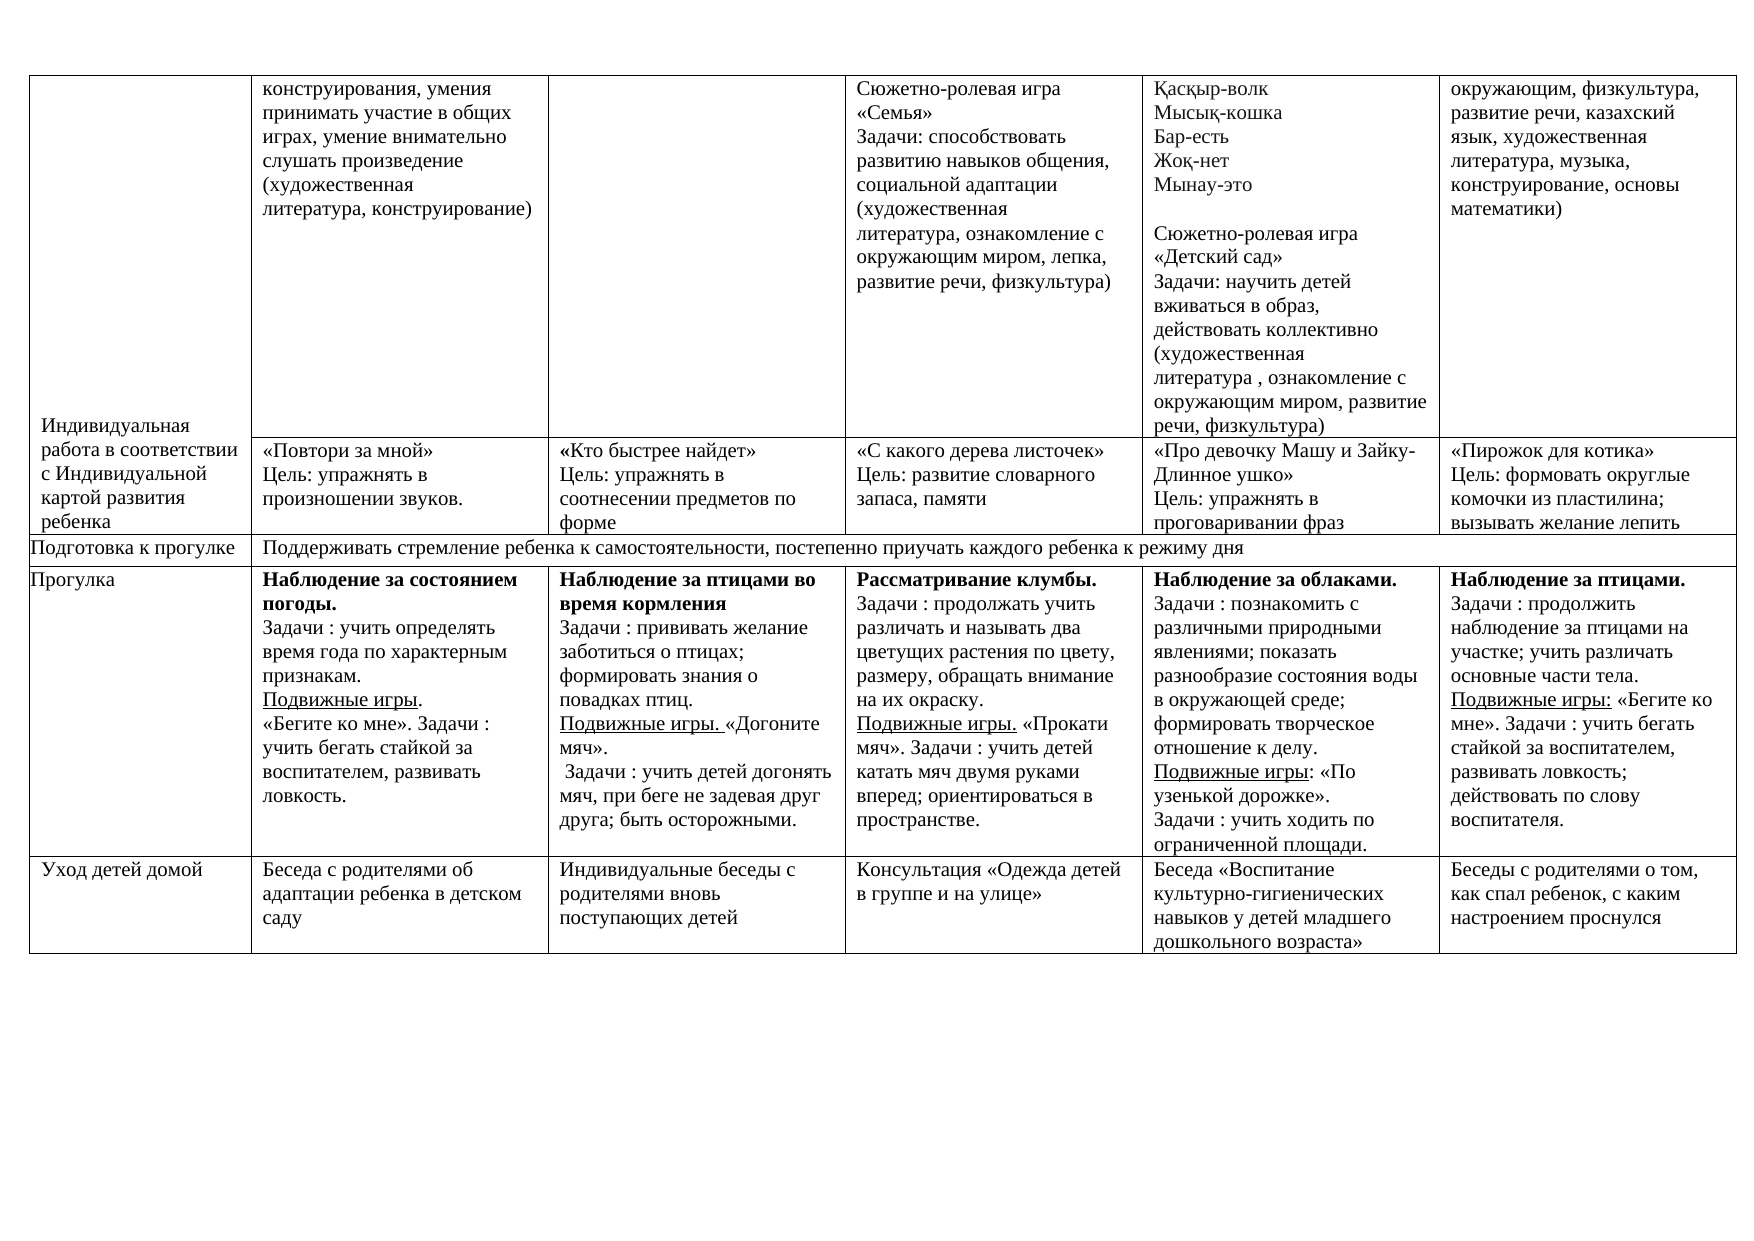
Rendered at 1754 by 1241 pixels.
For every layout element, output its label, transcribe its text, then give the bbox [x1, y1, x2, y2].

table_cell Уход детей домой [30, 857, 251, 953]
table_cell «Пирожок для котика» Цель: формовать округлые комочки из пластилина; вызывать желание лепить [1440, 438, 1736, 534]
table_cell «С какого дерева листочек» Цель: развитие словарного запаса, памяти [846, 438, 1142, 534]
table_cell Беседа с родителями об адаптации ребенка в детском саду [252, 857, 548, 953]
table_cell Индивидуальные беседы с родителями вновь поступающих детей [549, 857, 845, 953]
table_cell Подготовка к прогулке [30, 535, 251, 566]
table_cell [1440, 76, 1736, 437]
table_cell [1143, 76, 1439, 437]
table_cell «Кто быстрее найдет» Цель: упражнять в соотнесении предметов по форме [549, 438, 845, 534]
table_cell Наблюдение за птицами. Задачи : продолжить наблюдение за птицами на участке; учить различать основные части тела. Подвижные игры: «Бегите ко мне». Задачи : учить бегать стайкой за воспитателем, развивать ловкость; действовать по слову воспитателя. [1440, 567, 1736, 856]
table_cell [30, 76, 251, 534]
table_cell Прогулка [30, 567, 251, 856]
table_cell Рассматривание клумбы. Задачи : продолжать учить различать и называть два цветущих растения по цвету, размеру, обращать внимание на их окраску. Подвижные игры. «Прокати мяч». Задачи : учить детей катать мяч двумя руками вперед; ориентироваться в пространстве. [846, 567, 1142, 856]
table_cell Консультация «Одежда детей в группе и на улице» [846, 857, 1142, 953]
table_cell «Повтори за мной» Цель: упражнять в произношении звуков. [252, 438, 548, 534]
table_cell Поддерживать стремление ребенка к самостоятельности, постепенно приучать каждого ребенка к режиму дня [252, 535, 1736, 566]
table_cell «Про девочку Машу и Зайку-Длинное ушко» Цель: упражнять в проговаривании фраз [1143, 438, 1439, 534]
table_cell Наблюдение за состоянием погоды. Задачи : учить определять время года по характерным признакам. Подвижные игры. «Бегите ко мне». Задачи : учить бегать стайкой за воспитателем, развивать ловкость. [252, 567, 548, 856]
table_cell Наблюдение за птицами во время кормления Задачи : прививать желание заботиться о птицах; формировать знания о повадках птиц. Подвижные игры. «Догоните мяч». Задачи : учить детей догонять мяч, при беге не задевая друг друга; быть осторожными. [549, 567, 845, 856]
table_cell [846, 76, 1142, 437]
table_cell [252, 76, 548, 437]
table_cell Наблюдение за облаками. Задачи : познакомить с различными природными явлениями; показать разнообразие состояния воды в окружающей среде; формировать творческое отношение к делу. Подвижные игры: «По узенькой дорожке». Задачи : учить ходить по ограниченной площади. [1143, 567, 1439, 856]
table_cell Беседы с родителями о том, как спал ребенок, с каким настроением проснулся [1440, 857, 1736, 953]
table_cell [549, 76, 845, 437]
table_cell Беседа «Воспитание культурно-гигиенических навыков у детей младшего дошкольного возраста» [1143, 857, 1439, 953]
